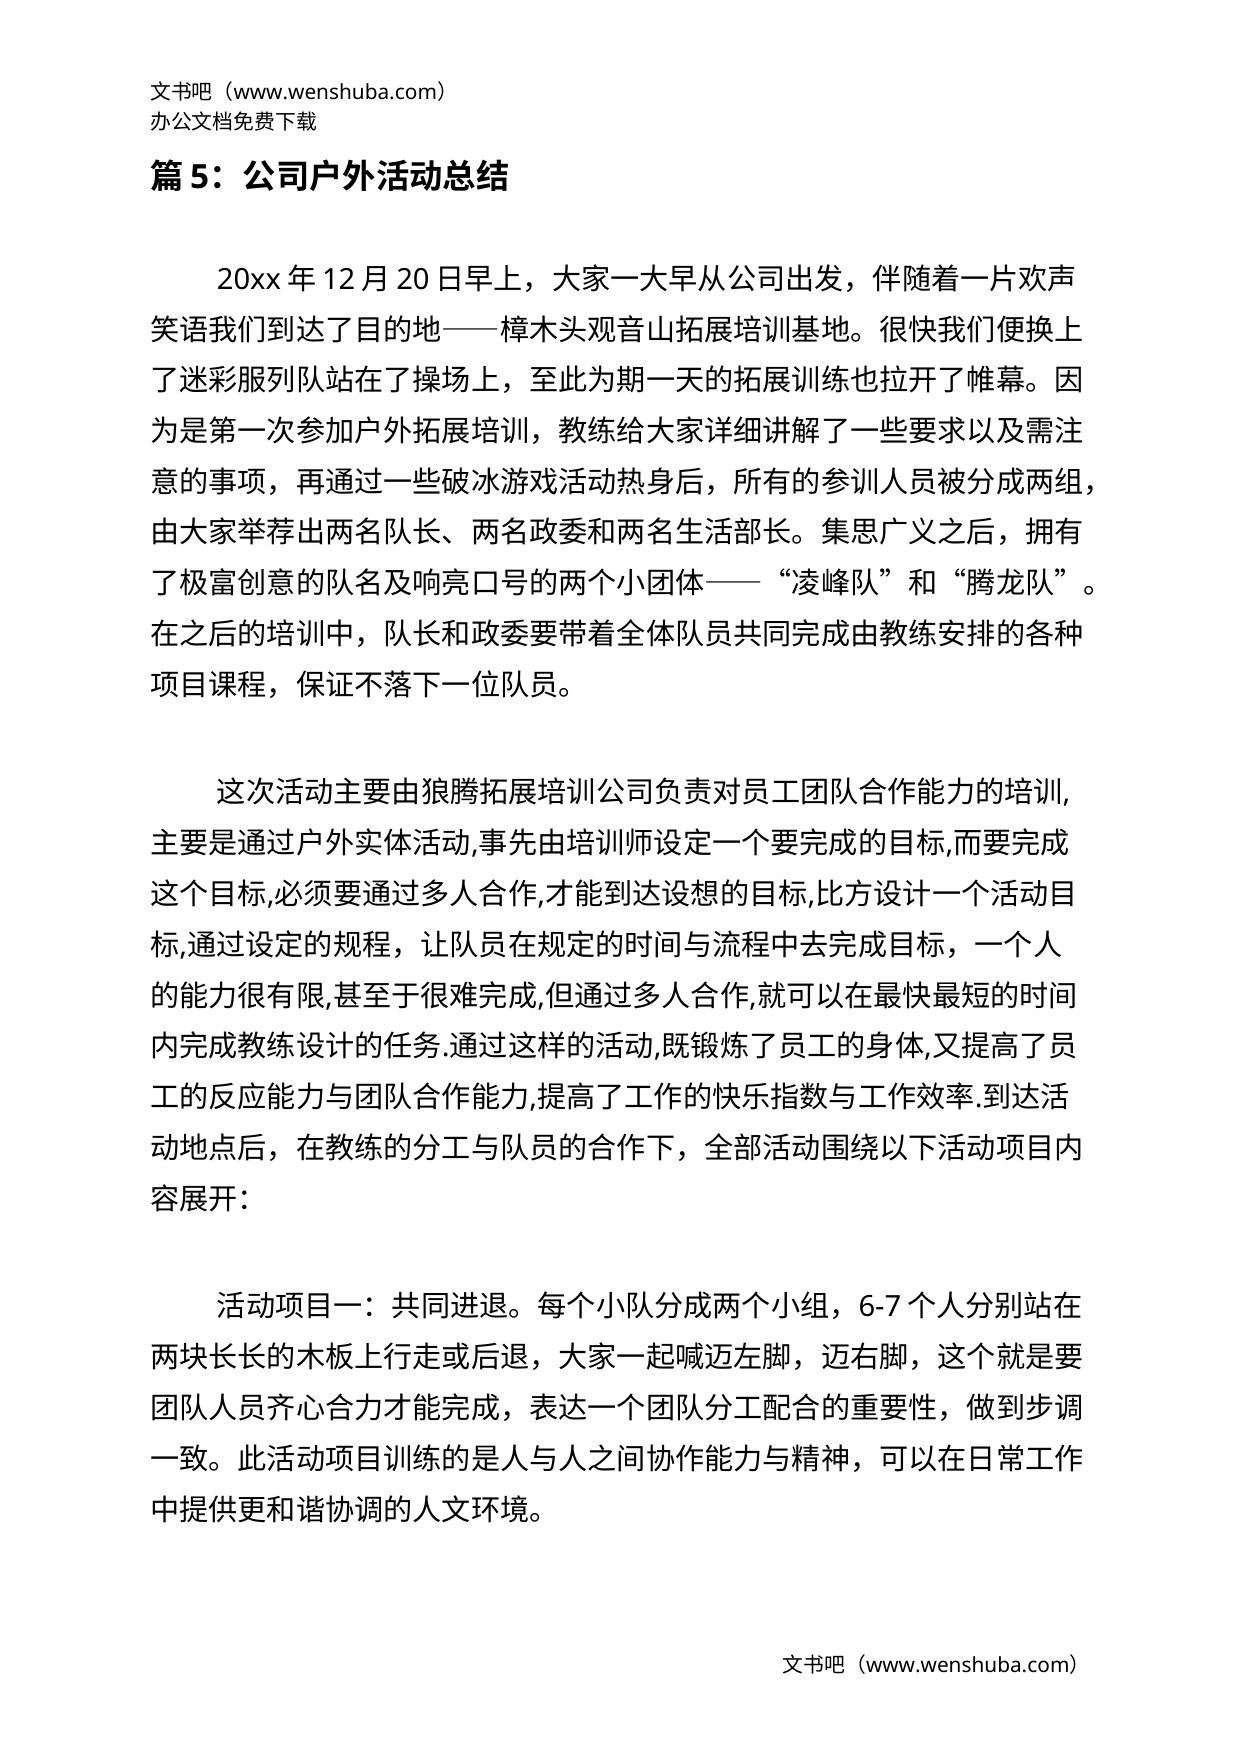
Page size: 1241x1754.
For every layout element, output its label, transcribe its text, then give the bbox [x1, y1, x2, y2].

text 这次活动主要由狼腾拓展培训公司负责对员工团队合作能力的培训,主要是通过户外实体活动,事先由培训师设定一个要完成的目标,而要完成这个目标,必须要通过多人合作,才能到达设想的目标,比方设计一个活动目标,通过设定的规程，让队员在规定的时间与流程中去完成目标，一个人的能力很有限,甚至于很难完成,但通过多人合作,就可以在最快最短的时间内完成教练设计的任务.通过这样的活动,既锻炼了员工的身体,又提高了员工的反应能力与团队合作能力,提高了工作的快乐指数与工作效率.到达活动地点后，在教练的分工与队员的合作下，全部活动围绕以下活动项目内容展开： [150, 769, 1090, 1218]
text 篇5：公司户外活动总结 [150, 150, 1090, 198]
text 20xx年12月20日早上，大家一大早从公司出发，伴随着一片欢声笑语我们到达了目的地——樟木头观音山拓展培训基地。很快我们便换上了迷彩服列队站在了操场上，至此为期一天的拓展训练也拉开了帷幕。因为是第一次参加户外拓展培训，教练给大家详细讲解了一些要求以及需注意的事项，再通过一些破冰游戏活动热身后，所有的参训人员被分成两组，由大家举荐出两名队长、两名政委和两名生活部长。集思广义之后，拥有了极富创意的队名及响亮口号的两个小团体——“凌峰队”和“腾龙队”。在之后的培训中，队长和政委要带着全体队员共同完成由教练安排的各种项目课程，保证不落下一位队员。 [150, 255, 1090, 703]
text 活动项目一：共同进退。每个小队分成两个小组，6-7个人分别站在两块长长的木板上行走或后退，大家一起喊迈左脚，迈右脚，这个就是要团队人员齐心合力才能完成，表达一个团队分工配合的重要性，做到步调一致。此活动项目训练的是人与人之间协作能力与精神，可以在日常工作中提供更和谐协调的人文环境。 [150, 1283, 1090, 1528]
